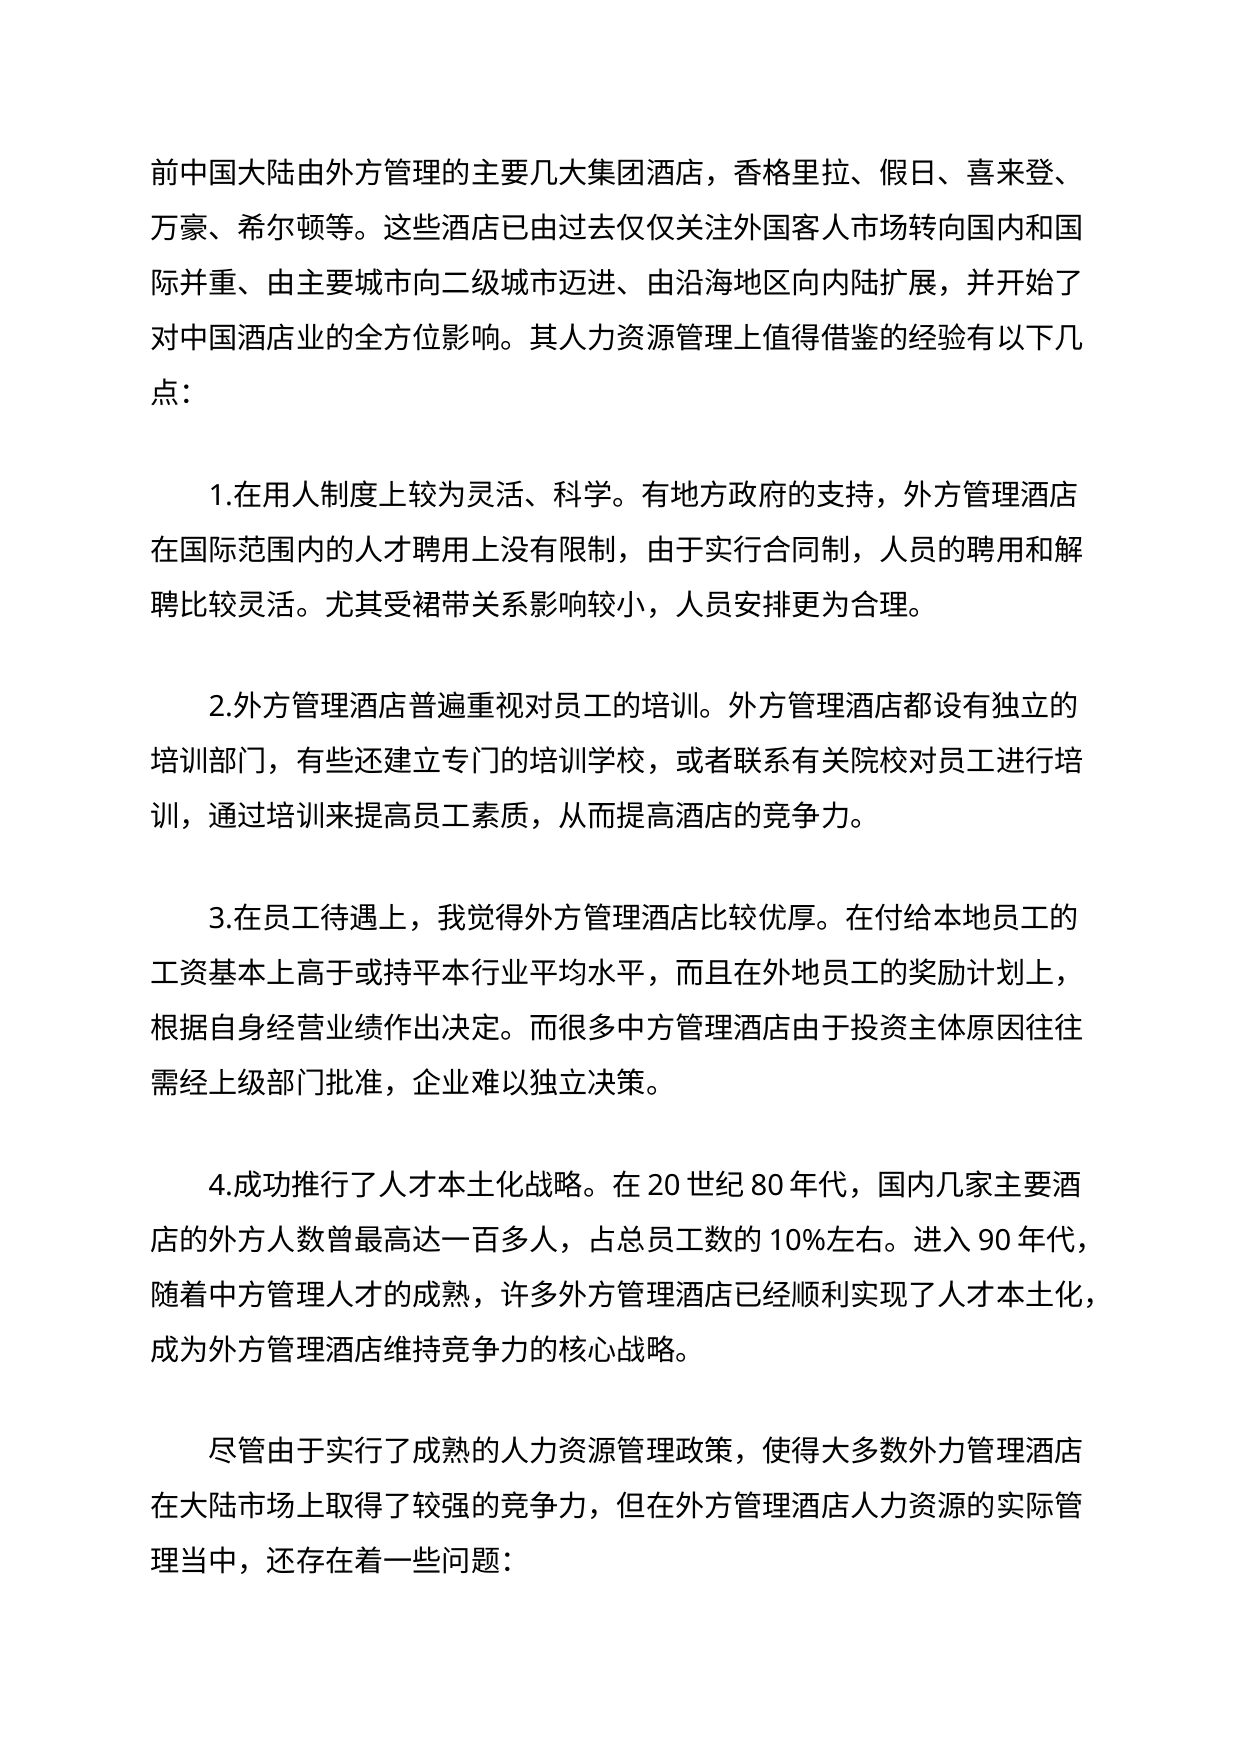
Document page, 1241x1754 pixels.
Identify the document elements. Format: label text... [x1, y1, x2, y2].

text 1.在用人制度上较为灵活、科学。有地方政府的支持，外方管理酒店在国际范围内的人才聘用上没有限制，由于实行合同制，人员的聘用和解聘比较灵活。尤其受裙带关系影响较小，人员安排更为合理。 [150, 471, 1090, 623]
text 2.外方管理酒店普遍重视对员工的培训。外方管理酒店都设有独立的培训部门，有些还建立专门的培训学校，或者联系有关院校对员工进行培训，通过培训来提高员工素质，从而提高酒店的竞争力。 [150, 683, 1090, 835]
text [150, 150, 1090, 412]
text 3.在员工待遇上，我觉得外方管理酒店比较优厚。在付给本地员工的工资基本上高于或持平本行业平均水平，而且在外地员工的奖励计划上，根据自身经营业绩作出决定。而很多中方管理酒店由于投资主体原因往往需经上级部门批准，企业难以独立决策。 [150, 895, 1090, 1102]
text 4.成功推行了人才本土化战略。在20世纪80年代，国内几家主要酒店的外方人数曾最高达一百多人，占总员工数的10%左右。进入90年代，随着中方管理人才的成熟，许多外方管理酒店已经顺利实现了人才本土化，成为外方管理酒店维持竞争力的核心战略。 [150, 1161, 1090, 1368]
text 尽管由于实行了成熟的人力资源管理政策，使得大多数外力管理酒店在大陆市场上取得了较强的竞争力，但在外方管理酒店人力资源的实际管理当中，还存在着一些问题： [150, 1428, 1090, 1580]
